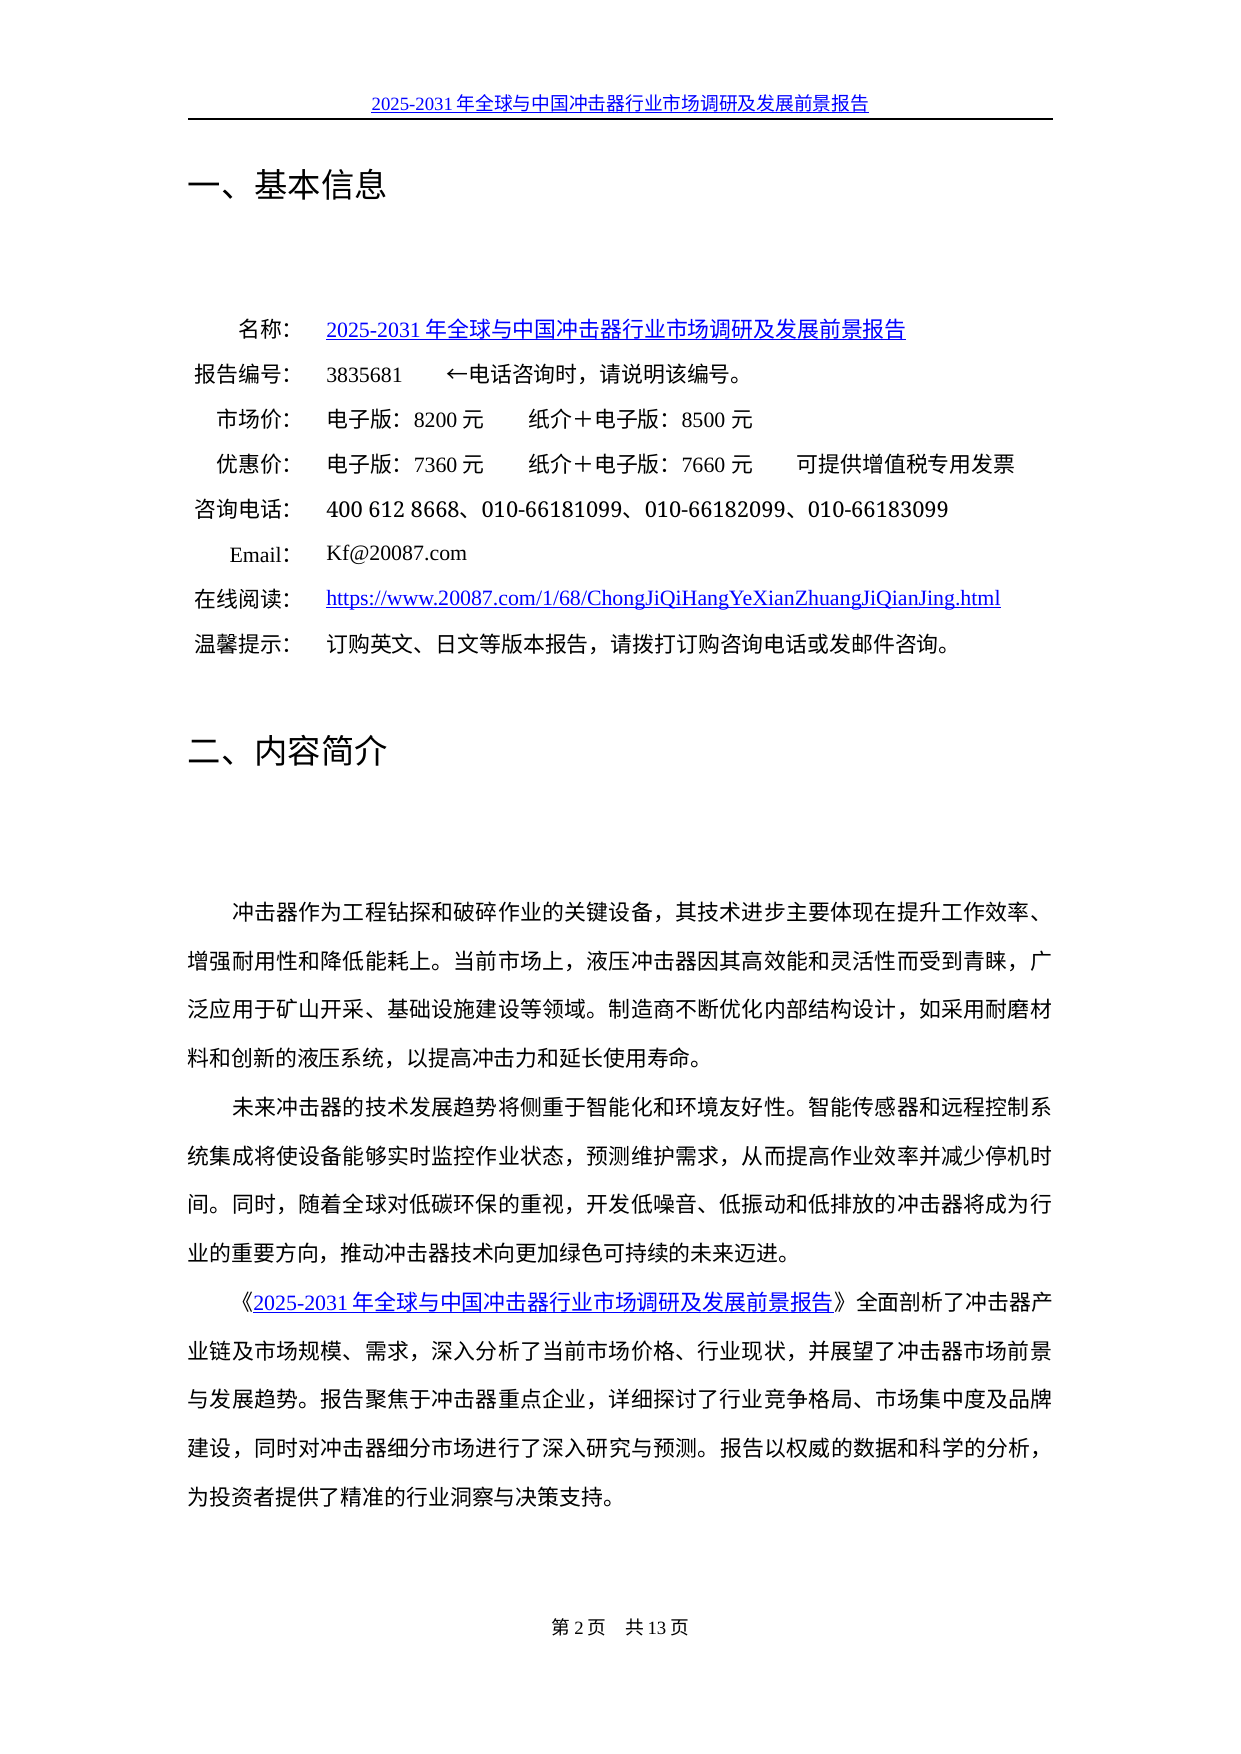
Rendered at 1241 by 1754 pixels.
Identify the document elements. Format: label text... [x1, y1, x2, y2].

table_header 2025-2031年全球与中国冲击器行业市场调研及发展前景报告 [315, 312, 1073, 357]
table_cell Email： [167, 537, 315, 582]
title 二、内容简介 [187, 717, 1053, 782]
table_cell 3835681 ←电话咨询时，请说明该编号。 [315, 357, 1073, 402]
table_cell 咨询电话： [167, 492, 315, 537]
table_cell Kf@20087.com [315, 537, 1073, 582]
table_cell 市场价： [167, 402, 315, 447]
table_cell [315, 582, 1073, 627]
table_cell 温馨提示： [167, 627, 315, 672]
title 一、基本信息 [187, 150, 1053, 215]
table_cell 优惠价： [167, 447, 315, 492]
table_header 名称： [167, 312, 315, 357]
table_cell 订购英文、日文等版本报告，请拨打订购咨询电话或发邮件咨询。 [315, 627, 1073, 672]
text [187, 894, 1053, 1512]
table_cell 电子版：7360 元 纸介＋电子版：7660 元 可提供增值税专用发票 [315, 447, 1073, 492]
table_cell 报告编号： [167, 357, 315, 402]
table_cell 400 612 8668、010-66181099、010-66182099、010-66183099 [315, 492, 1073, 537]
table_cell 电子版：8200 元 纸介＋电子版：8500 元 [315, 402, 1073, 447]
table_cell 在线阅读： [167, 582, 315, 627]
